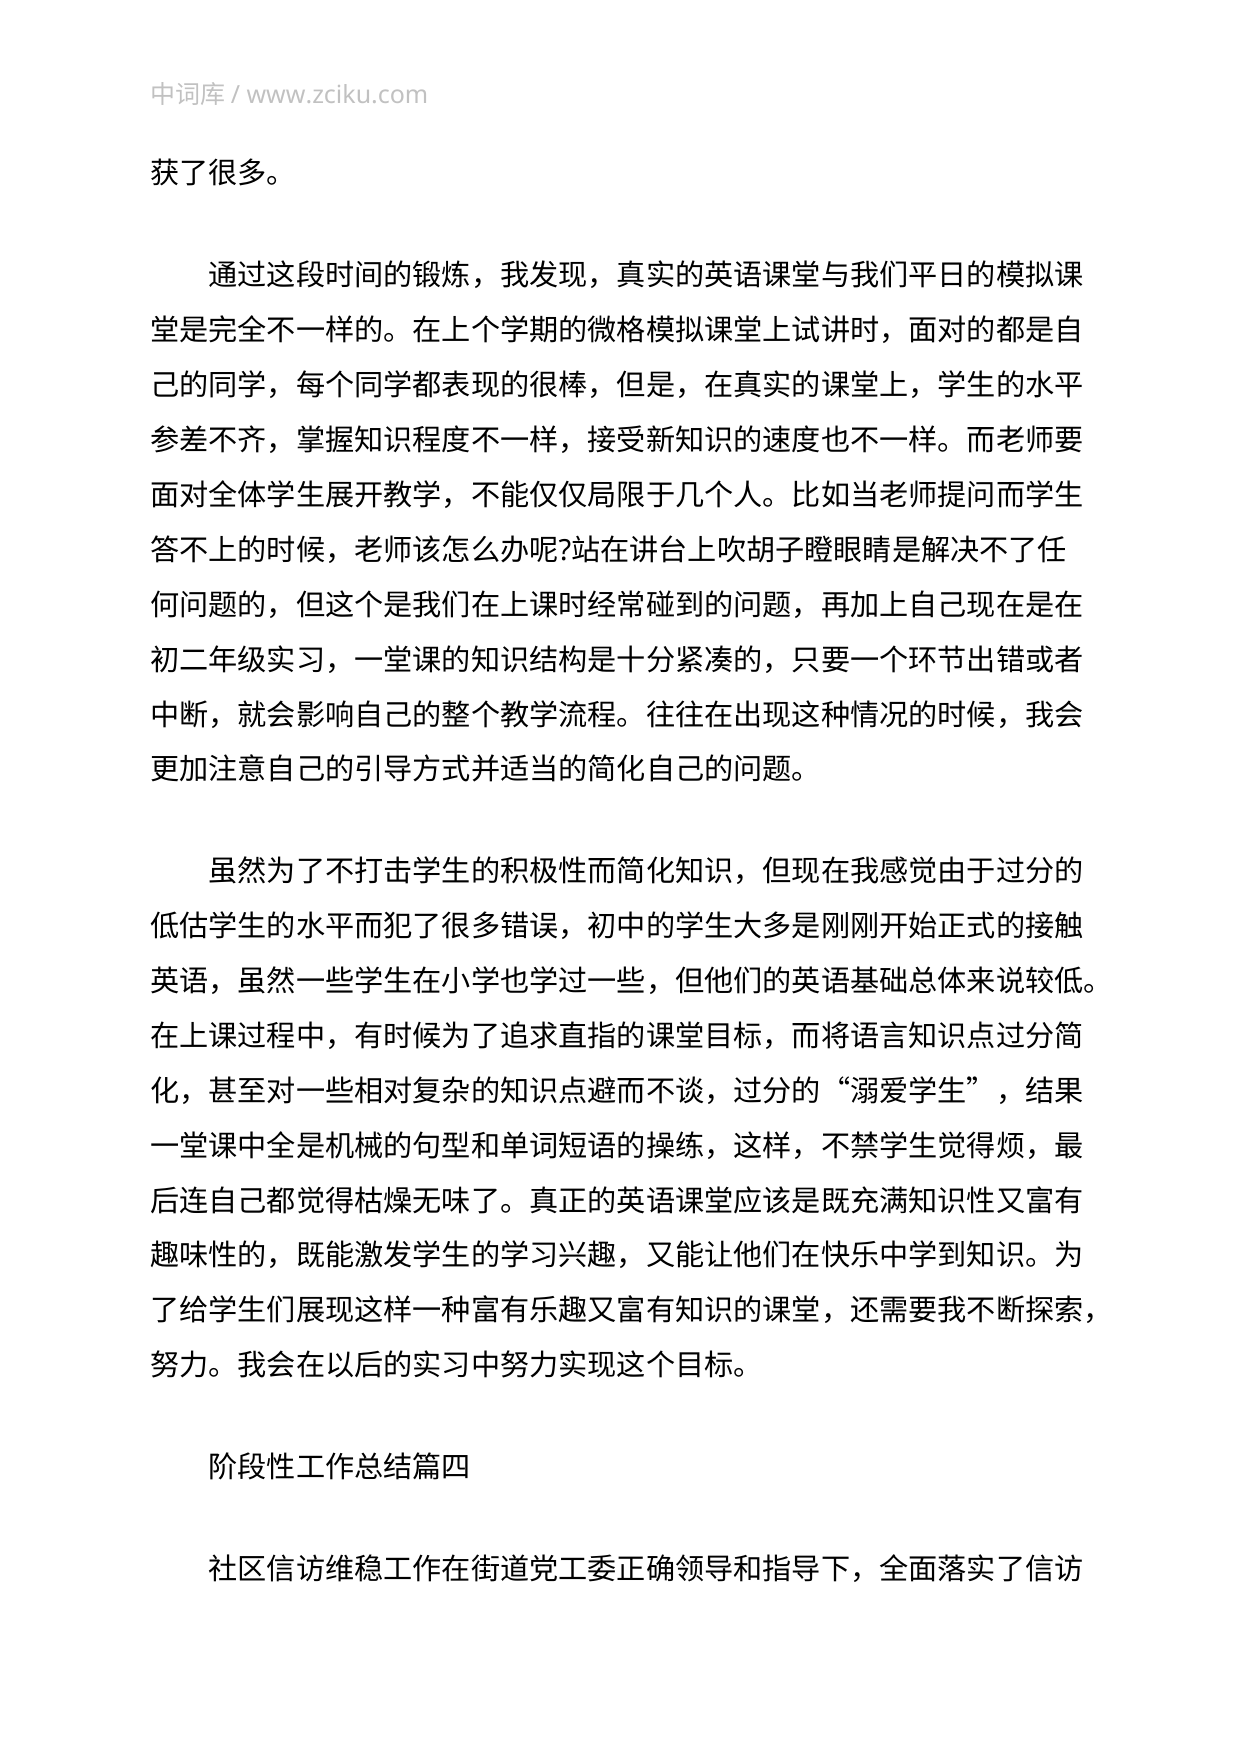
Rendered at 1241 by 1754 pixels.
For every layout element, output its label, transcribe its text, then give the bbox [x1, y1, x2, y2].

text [150, 150, 1090, 192]
text 通过这段时间的锻炼，我发现，真实的英语课堂与我们平日的模拟课堂是完全不一样的。在上个学期的微格模拟课堂上试讲时，面对的都是自己的同学，每个同学都表现的很棒，但是，在真实的课堂上，学生的水平参差不齐，掌握知识程度不一样，接受新知识的速度也不一样。而老师要面对全体学生展开教学，不能仅仅局限于几个人。比如当老师提问而学生答不上的时候，老师该怎么办呢?站在讲台上吹胡子瞪眼睛是解决不了任何问题的，但这个是我们在上课时经常碰到的问题，再加上自己现在是在初二年级实习，一堂课的知识结构是十分紧凑的，只要一个环节出错或者中断，就会影响自己的整个教学流程。往往在出现这种情况的时候，我会更加注意自己的引导方式并适当的简化自己的问题。 [150, 252, 1090, 788]
text 虽然为了不打击学生的积极性而简化知识，但现在我感觉由于过分的低估学生的水平而犯了很多错误，初中的学生大多是刚刚开始正式的接触英语，虽然一些学生在小学也学过一些，但他们的英语基础总体来说较低。在上课过程中，有时候为了追求直指的课堂目标，而将语言知识点过分简化，甚至对一些相对复杂的知识点避而不谈，过分的“溺爱学生”，结果一堂课中全是机械的句型和单词短语的操练，这样，不禁学生觉得烦，最后连自己都觉得枯燥无味了。真正的英语课堂应该是既充满知识性又富有趣味性的，既能激发学生的学习兴趣，又能让他们在快乐中学到知识。为了给学生们展现这样一种富有乐趣又富有知识的课堂，还需要我不断探索，努力。我会在以后的实习中努力实现这个目标。 [150, 848, 1090, 1384]
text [150, 1545, 1090, 1588]
text 阶段性工作总结篇四 [150, 1443, 1090, 1486]
